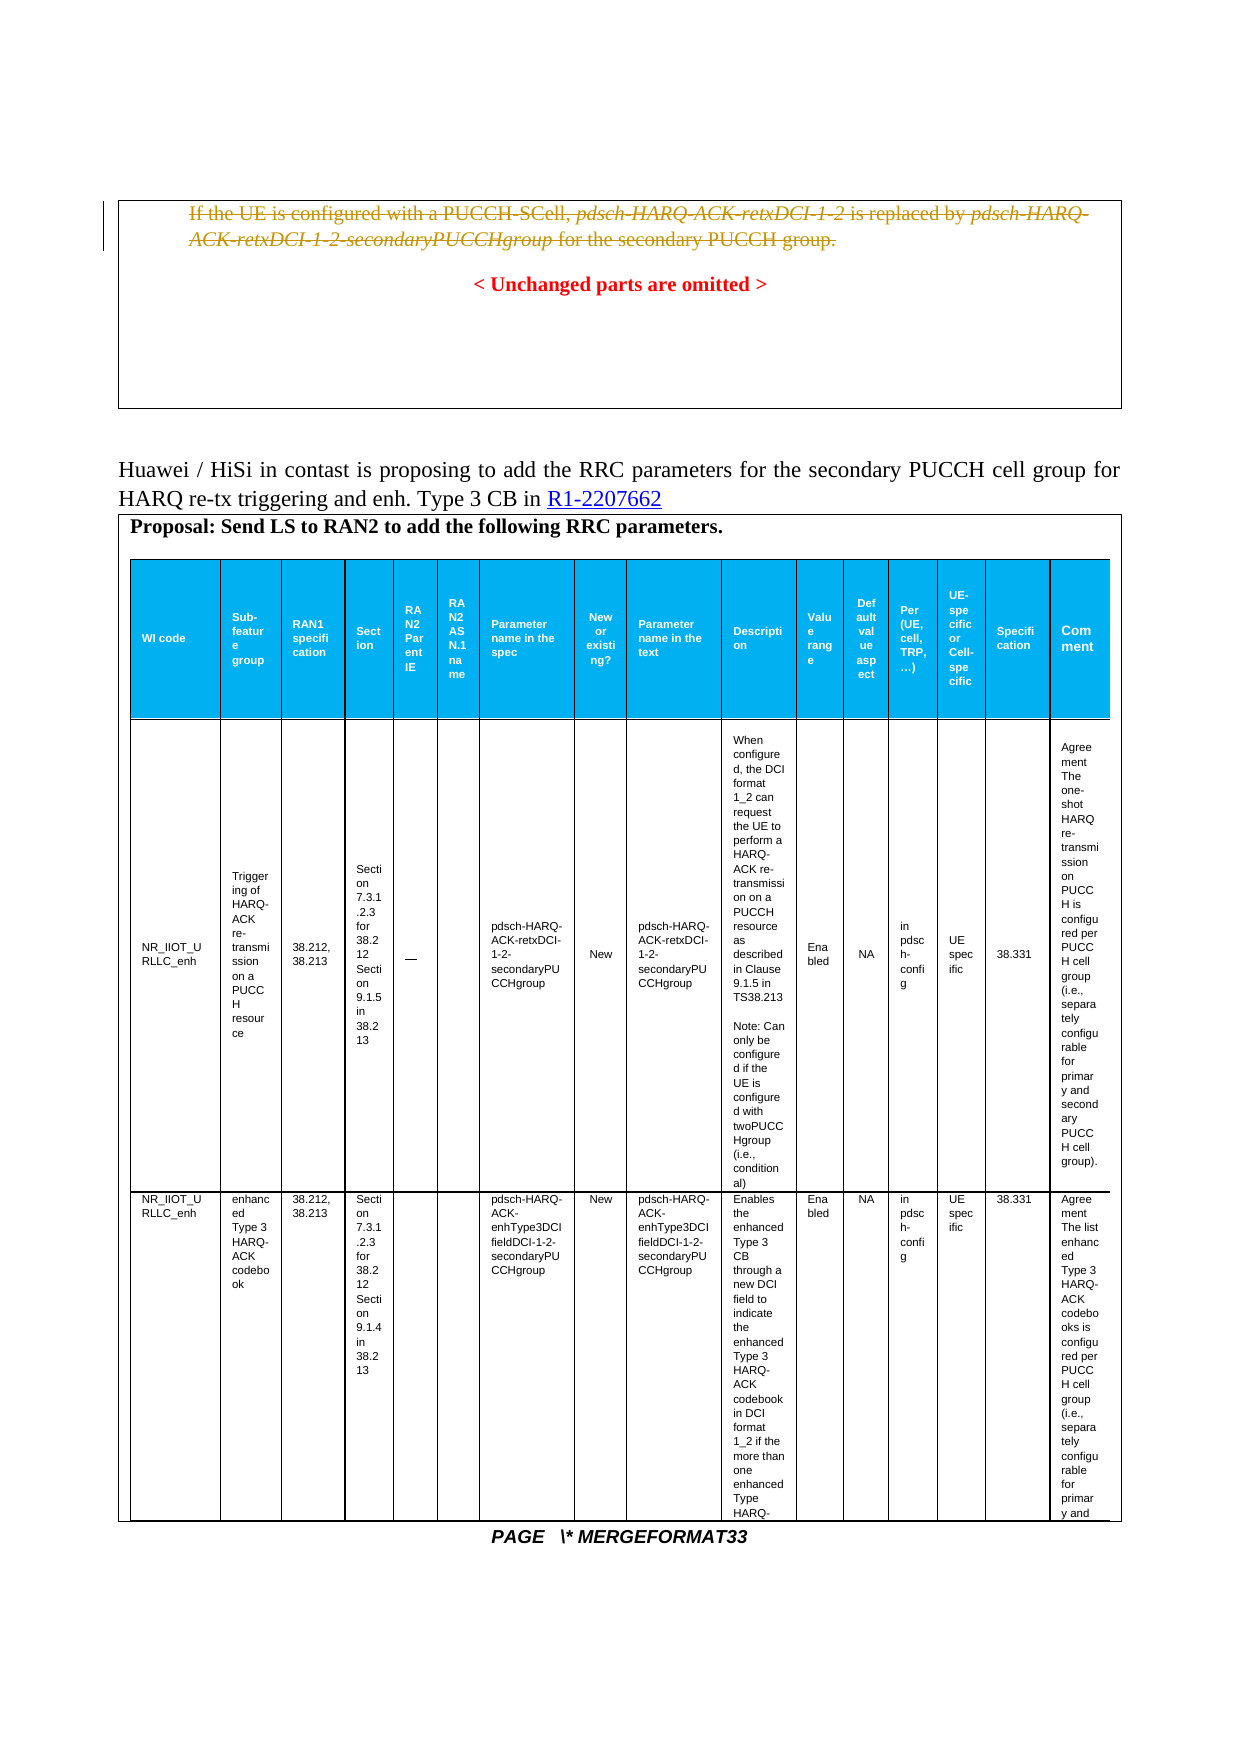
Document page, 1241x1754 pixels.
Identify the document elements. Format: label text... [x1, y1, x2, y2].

text Huawei / HiSi in contast is proposing to add the RRC parameters for the secondary PUCCH cell group for HARQ re-tx triggering and enh. Type 3 CB in R1-2207662 [118, 457, 1122, 511]
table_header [119, 201, 1121, 408]
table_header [119, 515, 1121, 1521]
